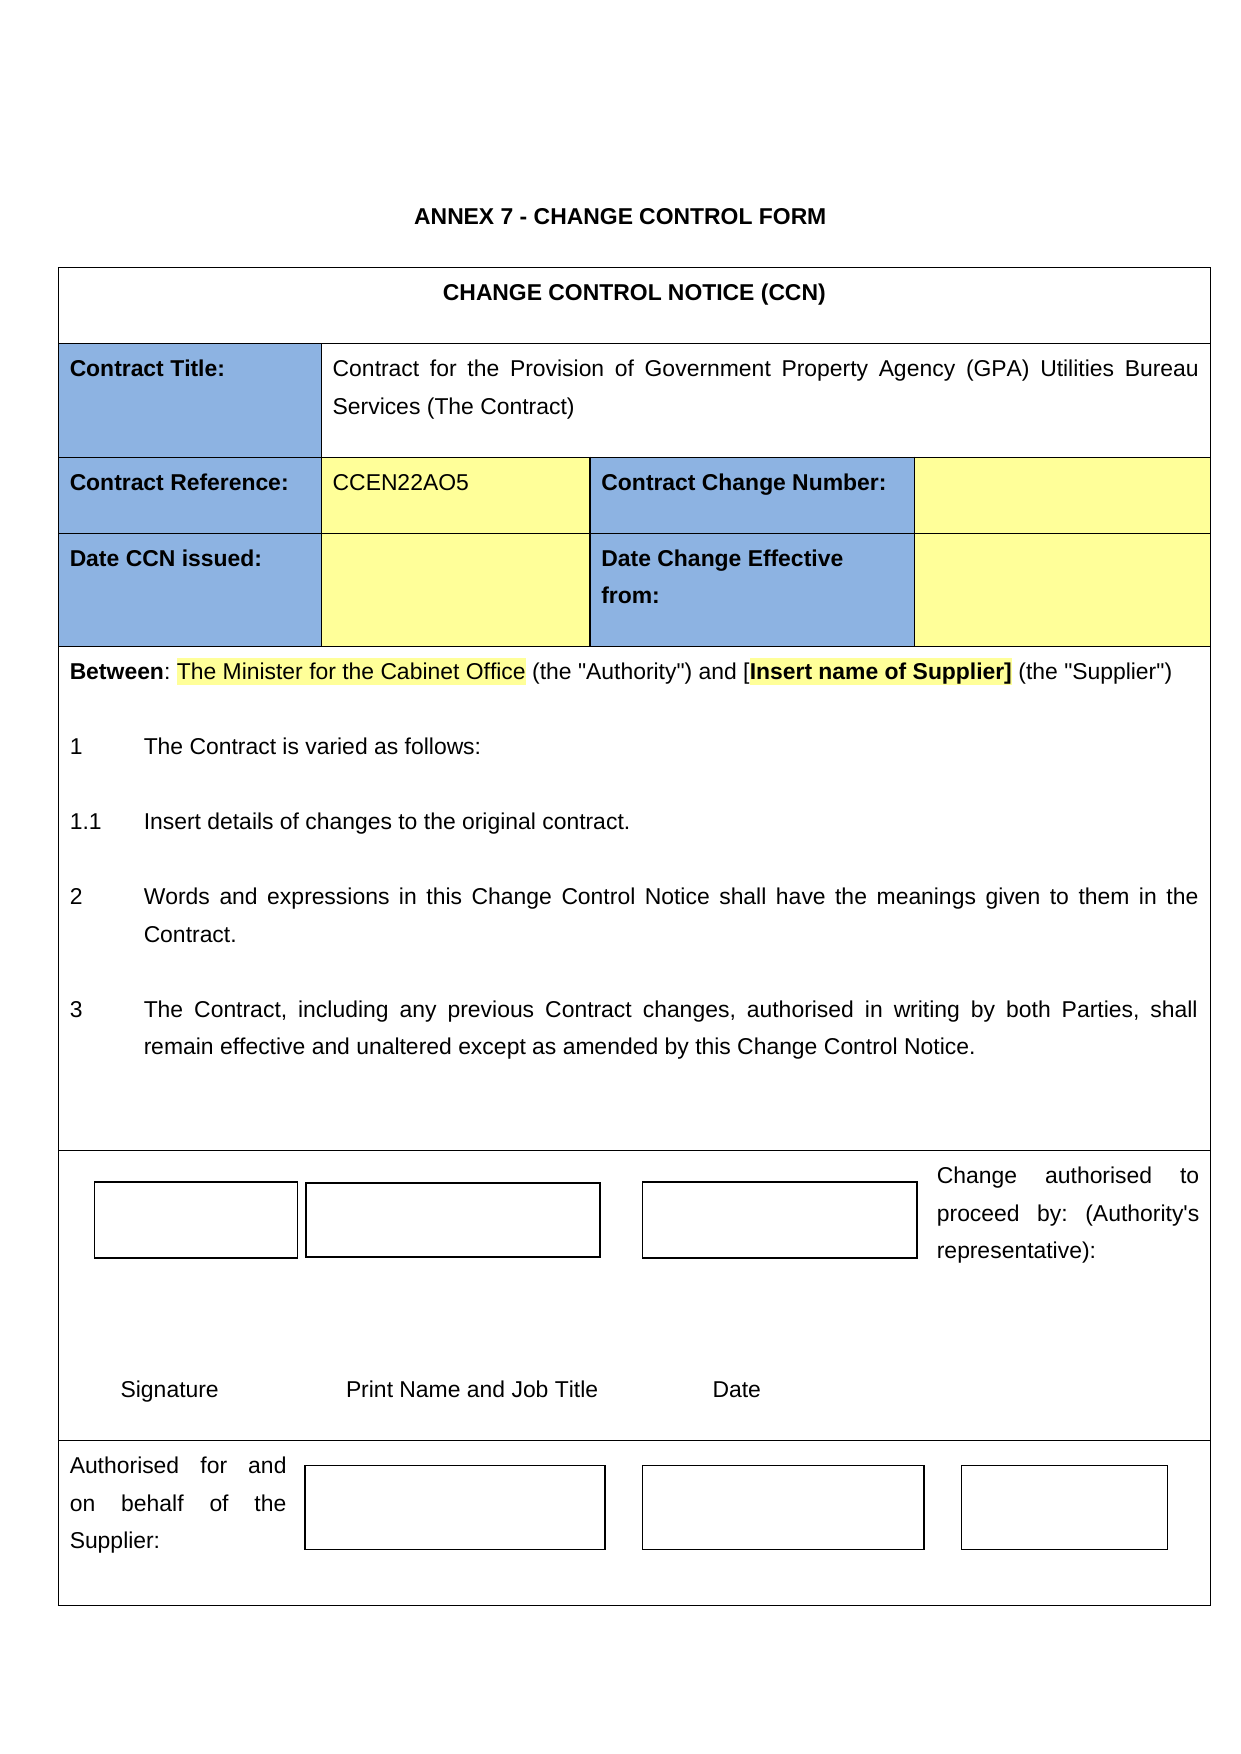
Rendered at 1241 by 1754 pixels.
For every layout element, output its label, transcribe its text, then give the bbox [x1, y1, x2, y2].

table_cell [915, 534, 1210, 646]
table_header CHANGE CONTROL NOTICE (CCN) [59, 268, 1210, 343]
table_cell Change authorised to proceed by: (Authority's representative): Signature Print Name and Job Title Date [59, 1151, 1210, 1440]
table_cell Between: The Minister for the Cabinet Office (the "Authority") and [Insert name of Supplier] (the "Supplier") The Contract is varied as follows: Insert details of changes to the original contract. Words and expressions in this Change Control Notice shall have the meanings given to them in the Contract. The Contract, including any previous Contract changes, authorised in writing by both Parties, shall remain effective and unaltered except as amended by this Change Control Notice. [59, 647, 1210, 1150]
table_cell [322, 534, 589, 646]
table_cell Contract Title: [59, 344, 321, 457]
table_cell Date Change Effective from: [591, 534, 914, 646]
text ANNEX 7 - CHANGE CONTROL FORM [150, 192, 1090, 229]
table_cell Contract Change Number: [591, 458, 914, 533]
table_cell CCEN22AO5 [322, 458, 589, 533]
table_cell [59, 1441, 1210, 1605]
table_cell Date CCN issued: [59, 534, 321, 646]
table_cell [915, 458, 1210, 533]
table_cell Contract for the Provision of Government Property Agency (GPA) Utilities Bureau Services (The Contract) [322, 344, 1210, 457]
table_cell Contract Reference: [59, 458, 321, 533]
